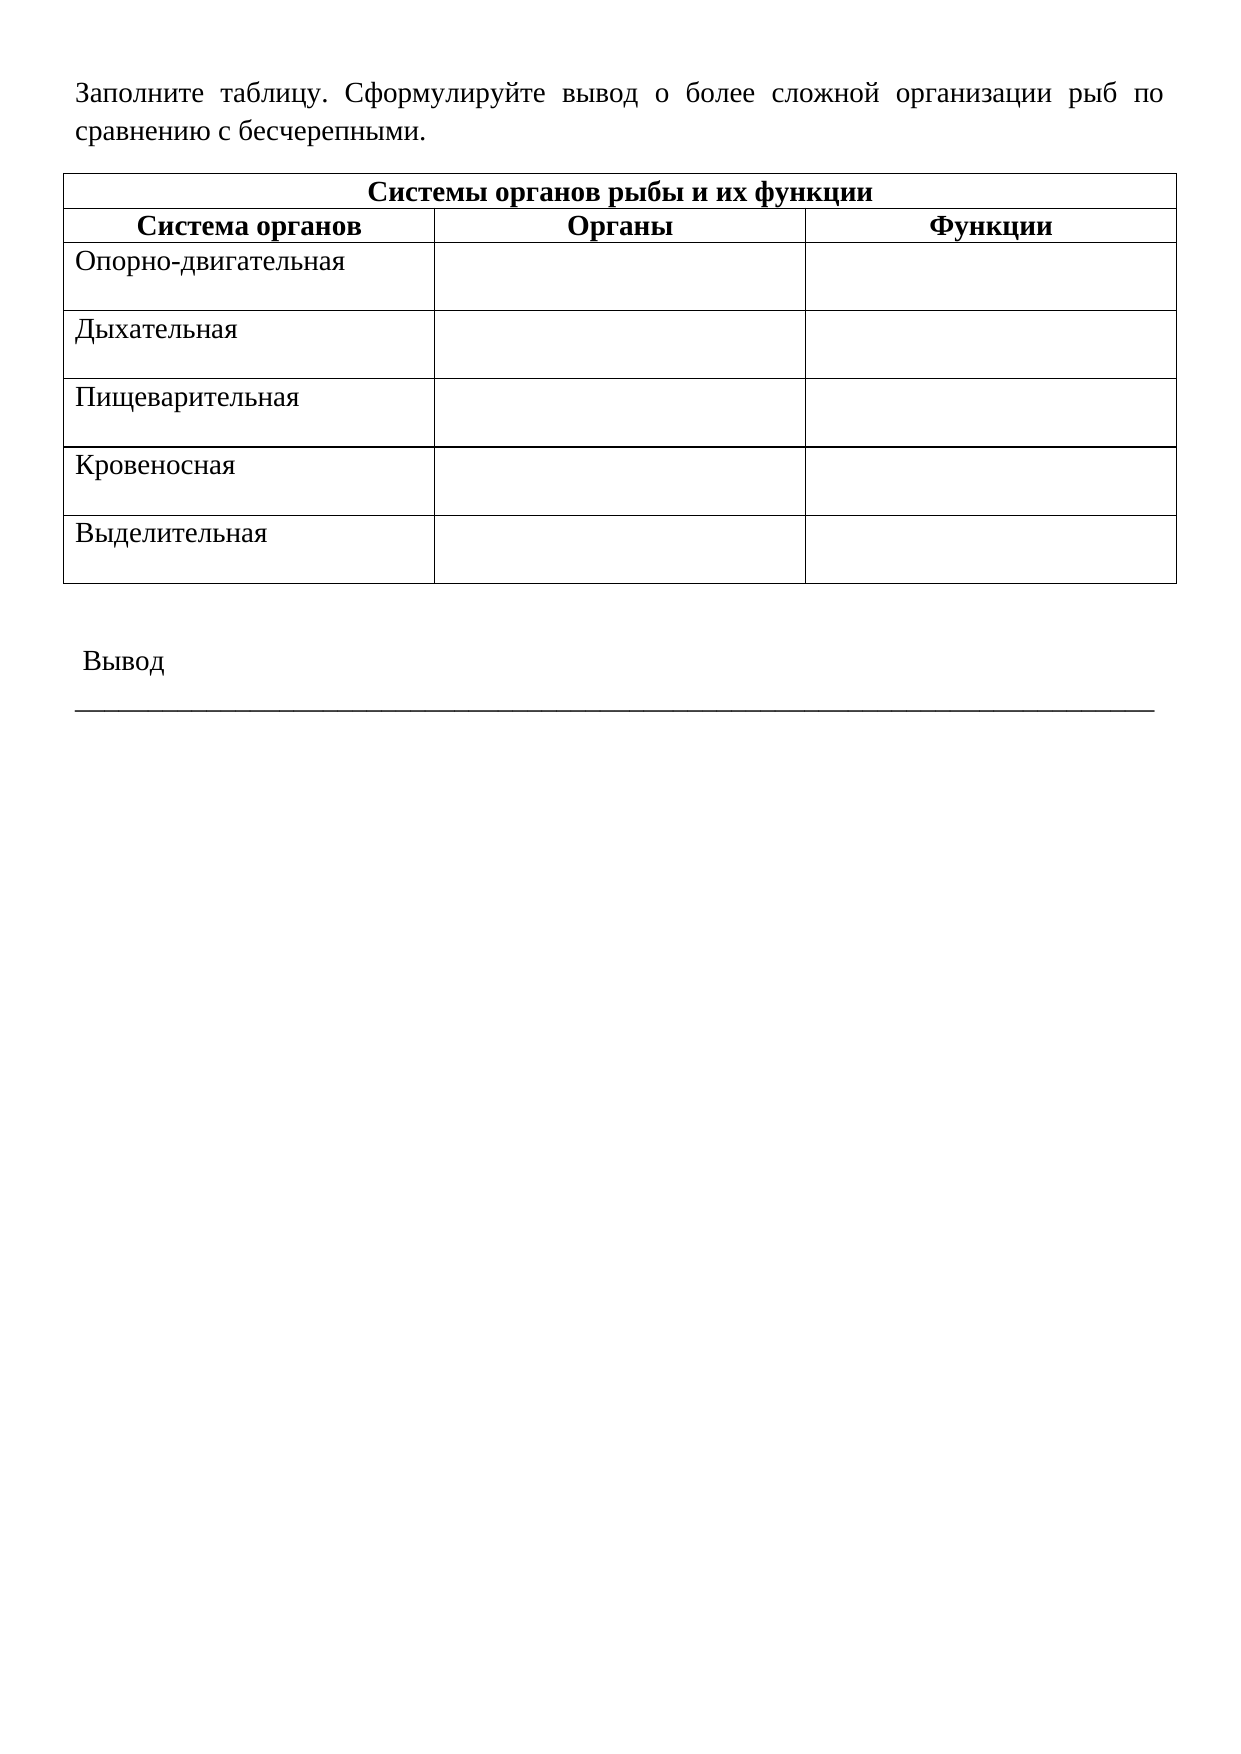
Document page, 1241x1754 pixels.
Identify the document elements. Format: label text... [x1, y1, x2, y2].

table_cell [806, 243, 1176, 310]
table_cell [806, 516, 1176, 583]
table_cell Дыхательная [64, 311, 434, 378]
table_cell [435, 243, 805, 310]
table_cell Система органов [64, 209, 434, 242]
table_cell Выделительная [64, 516, 434, 583]
table_cell Опорно-двигательная [64, 243, 434, 310]
table_header Системы органов рыбы и их функции [64, 174, 1176, 207]
table_cell Пищеварительная [64, 379, 434, 446]
table_cell [435, 311, 805, 378]
table_cell [435, 379, 805, 446]
text Заполните таблицу. Сформулируйте вывод о более сложной организации рыб по сравнению с бесчерепными. [75, 75, 1165, 147]
table_cell Функции [806, 209, 1176, 242]
table_cell Кровеносная [64, 448, 434, 514]
table_cell [435, 516, 805, 583]
table_cell Органы [435, 209, 805, 242]
table_cell [806, 448, 1176, 514]
table_cell [806, 379, 1176, 446]
table_cell [435, 448, 805, 514]
table_cell [806, 311, 1176, 378]
text Вывод __________________________________________________________________________ [75, 643, 1165, 715]
